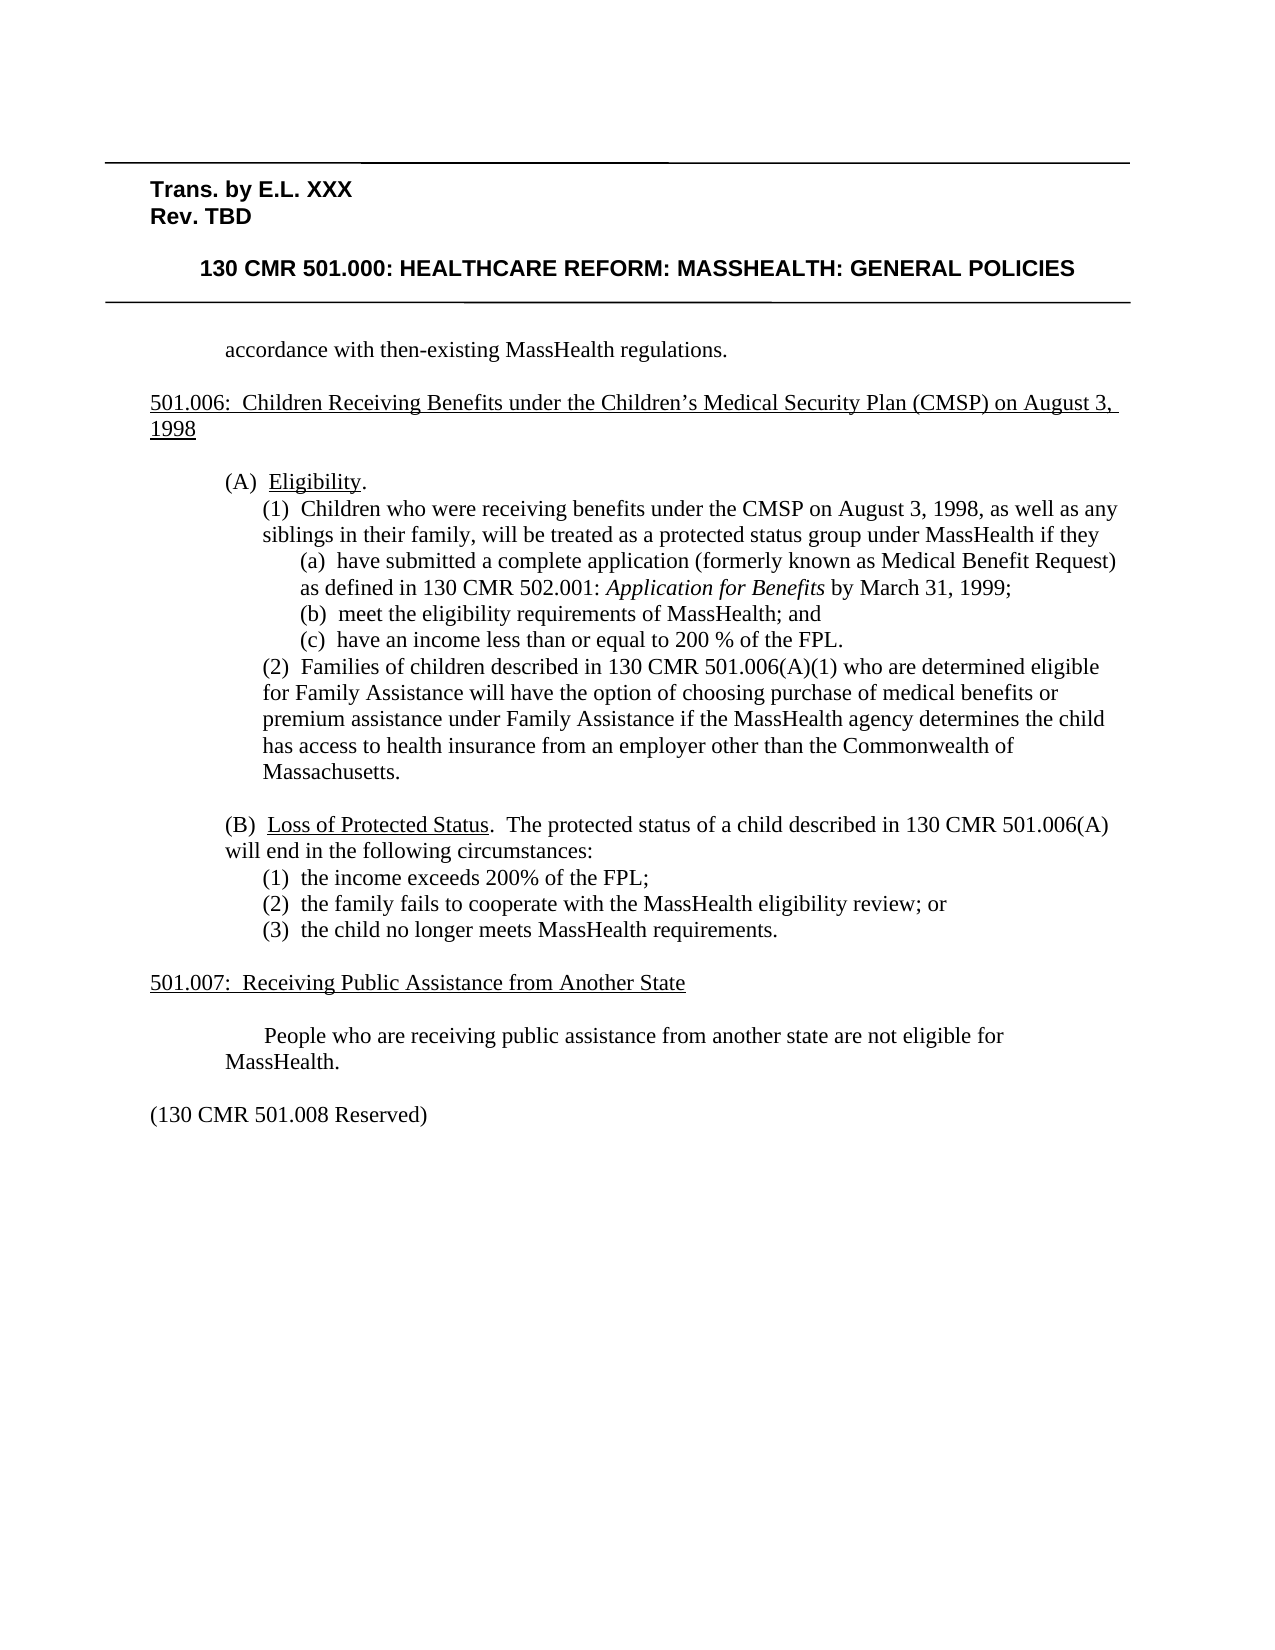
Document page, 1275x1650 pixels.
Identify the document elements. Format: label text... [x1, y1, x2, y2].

text 501.007: Receiving Public Assistance from Another State [150, 969, 1125, 995]
text (a) have submitted a complete application (formerly known as Medical Benefit Request) as defined in 130 CMR 502.001: Application for Benefits by March 31, 1999; [300, 547, 1125, 600]
text (2) the family fails to cooperate with the MassHealth eligibility review; or [262, 890, 1125, 916]
text (b) meet the eligibility requirements of MassHealth; and [300, 600, 1125, 626]
text accordance with then-existing MassHealth regulations. [225, 336, 1125, 363]
text (B) Loss of Protected Status. The protected status of a child described in 130 CMR 501.006(A) will end in the following circumstances: [225, 811, 1125, 863]
text People who are receiving public assistance from another state are not eligible for MassHealth. [225, 1022, 1125, 1074]
text 501.006: Children Receiving Benefits under the Children’s Medical Security Plan (CMSP) on August 3, 1998 [150, 389, 1125, 442]
text Rev. TBD [150, 203, 1125, 229]
text (1) the income exceeds 200% of the FPL; [262, 863, 1125, 890]
text (A) Eligibility. [225, 468, 1125, 494]
text (c) have an income less than or equal to 200 % of the FPL. [300, 626, 1125, 653]
text (130 CMR 501.008 Reserved) [150, 1101, 1125, 1127]
text Trans. by E.L. XXX [150, 176, 1125, 203]
text (2) Families of children described in 130 CMR 501.006(A)(1) who are determined eligible for Family Assistance will have the option of choosing purchase of medical benefits or premium assistance under Family Assistance if the MassHealth agency determines the child has access to health insurance from an employer other than the Commonwealth of Massachusetts. [262, 653, 1125, 784]
text (3) the child no longer meets MassHealth requirements. [262, 916, 1125, 943]
text 130 CMR 501.000: HEALTHCARE REFORM: MASSHEALTH: GENERAL POLICIES [150, 255, 1125, 282]
text (1) Children who were receiving benefits under the CMSP on August 3, 1998, as well as any siblings in their family, will be treated as a protected status group under MassHealth if they [262, 494, 1125, 547]
